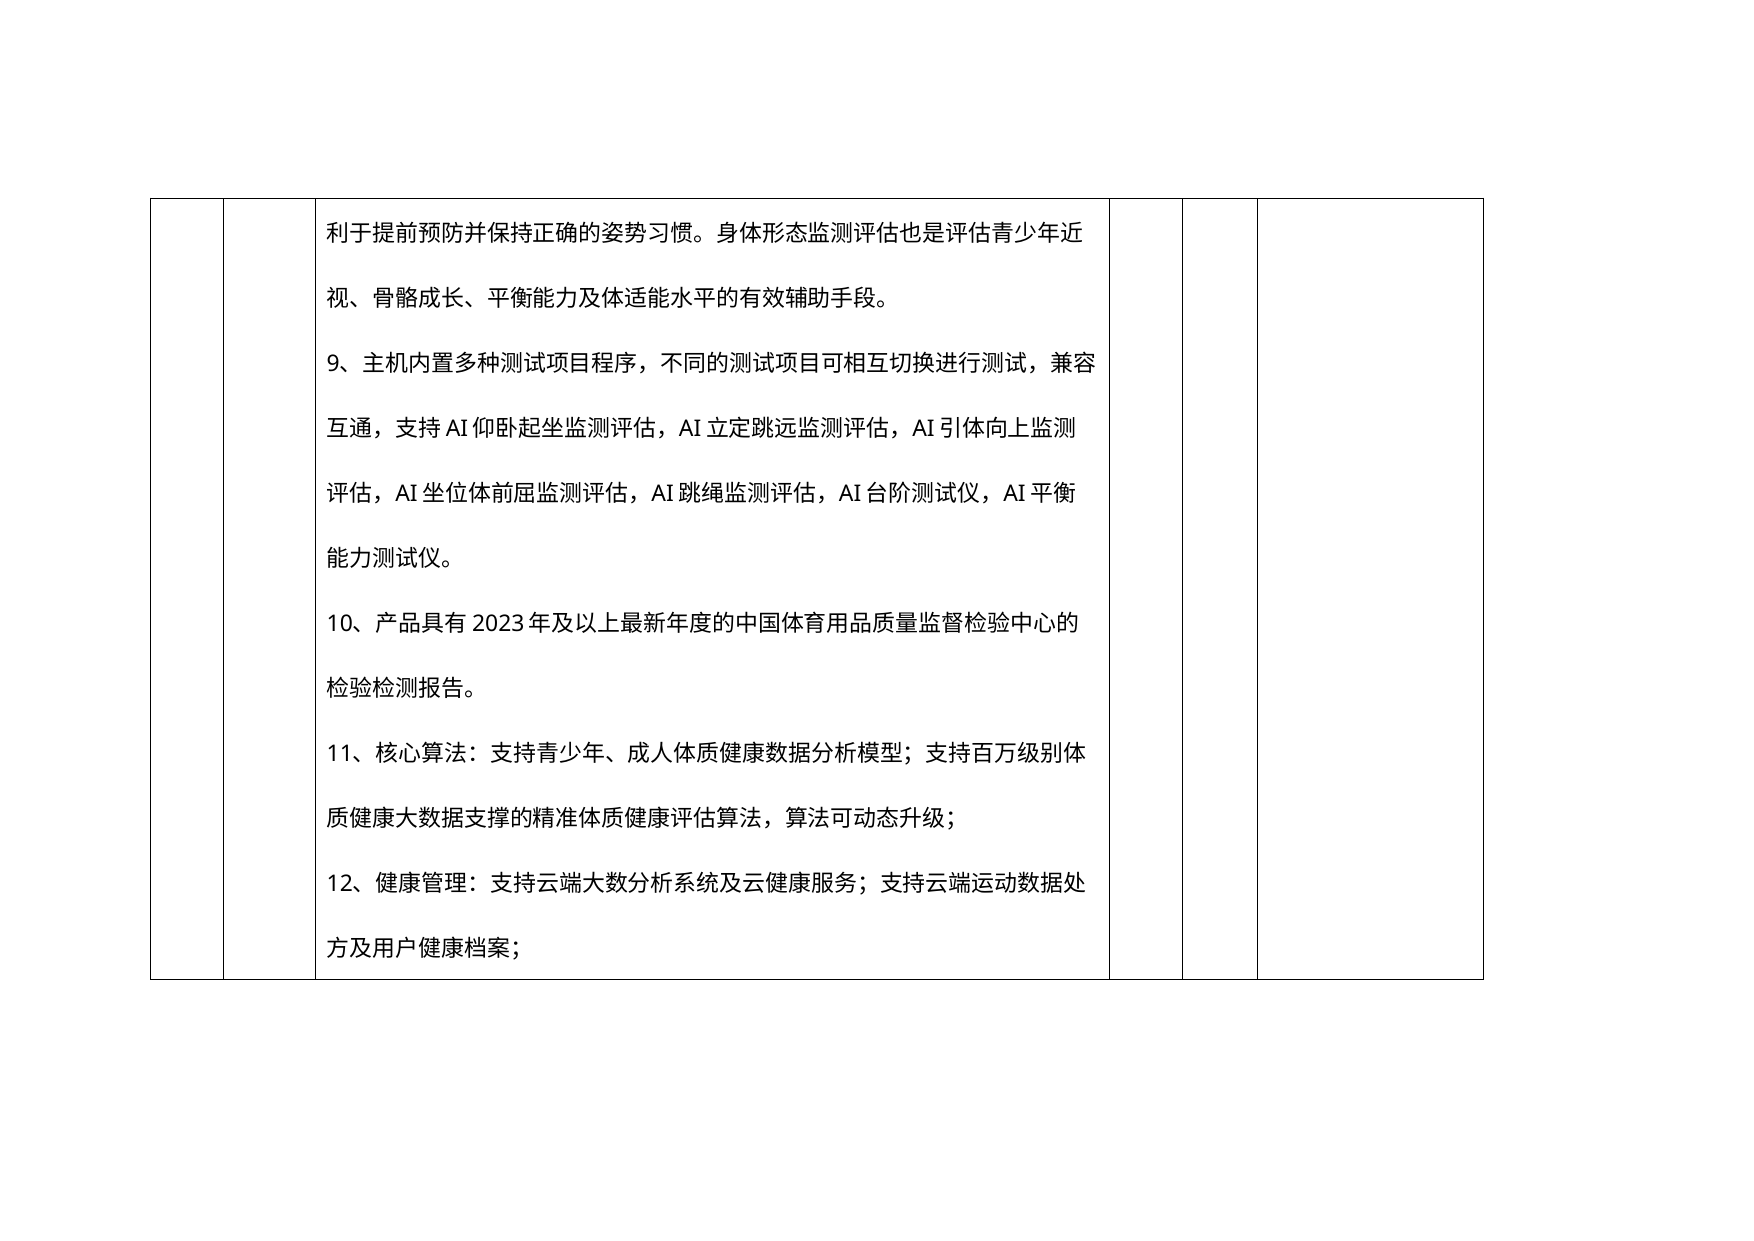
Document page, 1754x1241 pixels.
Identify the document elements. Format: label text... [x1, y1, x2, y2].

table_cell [316, 199, 1109, 979]
table_cell 1 [151, 199, 223, 979]
table_cell 台 [1183, 199, 1257, 979]
table_cell [1258, 199, 1483, 979]
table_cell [224, 199, 315, 979]
table_cell 1 [1110, 199, 1182, 979]
